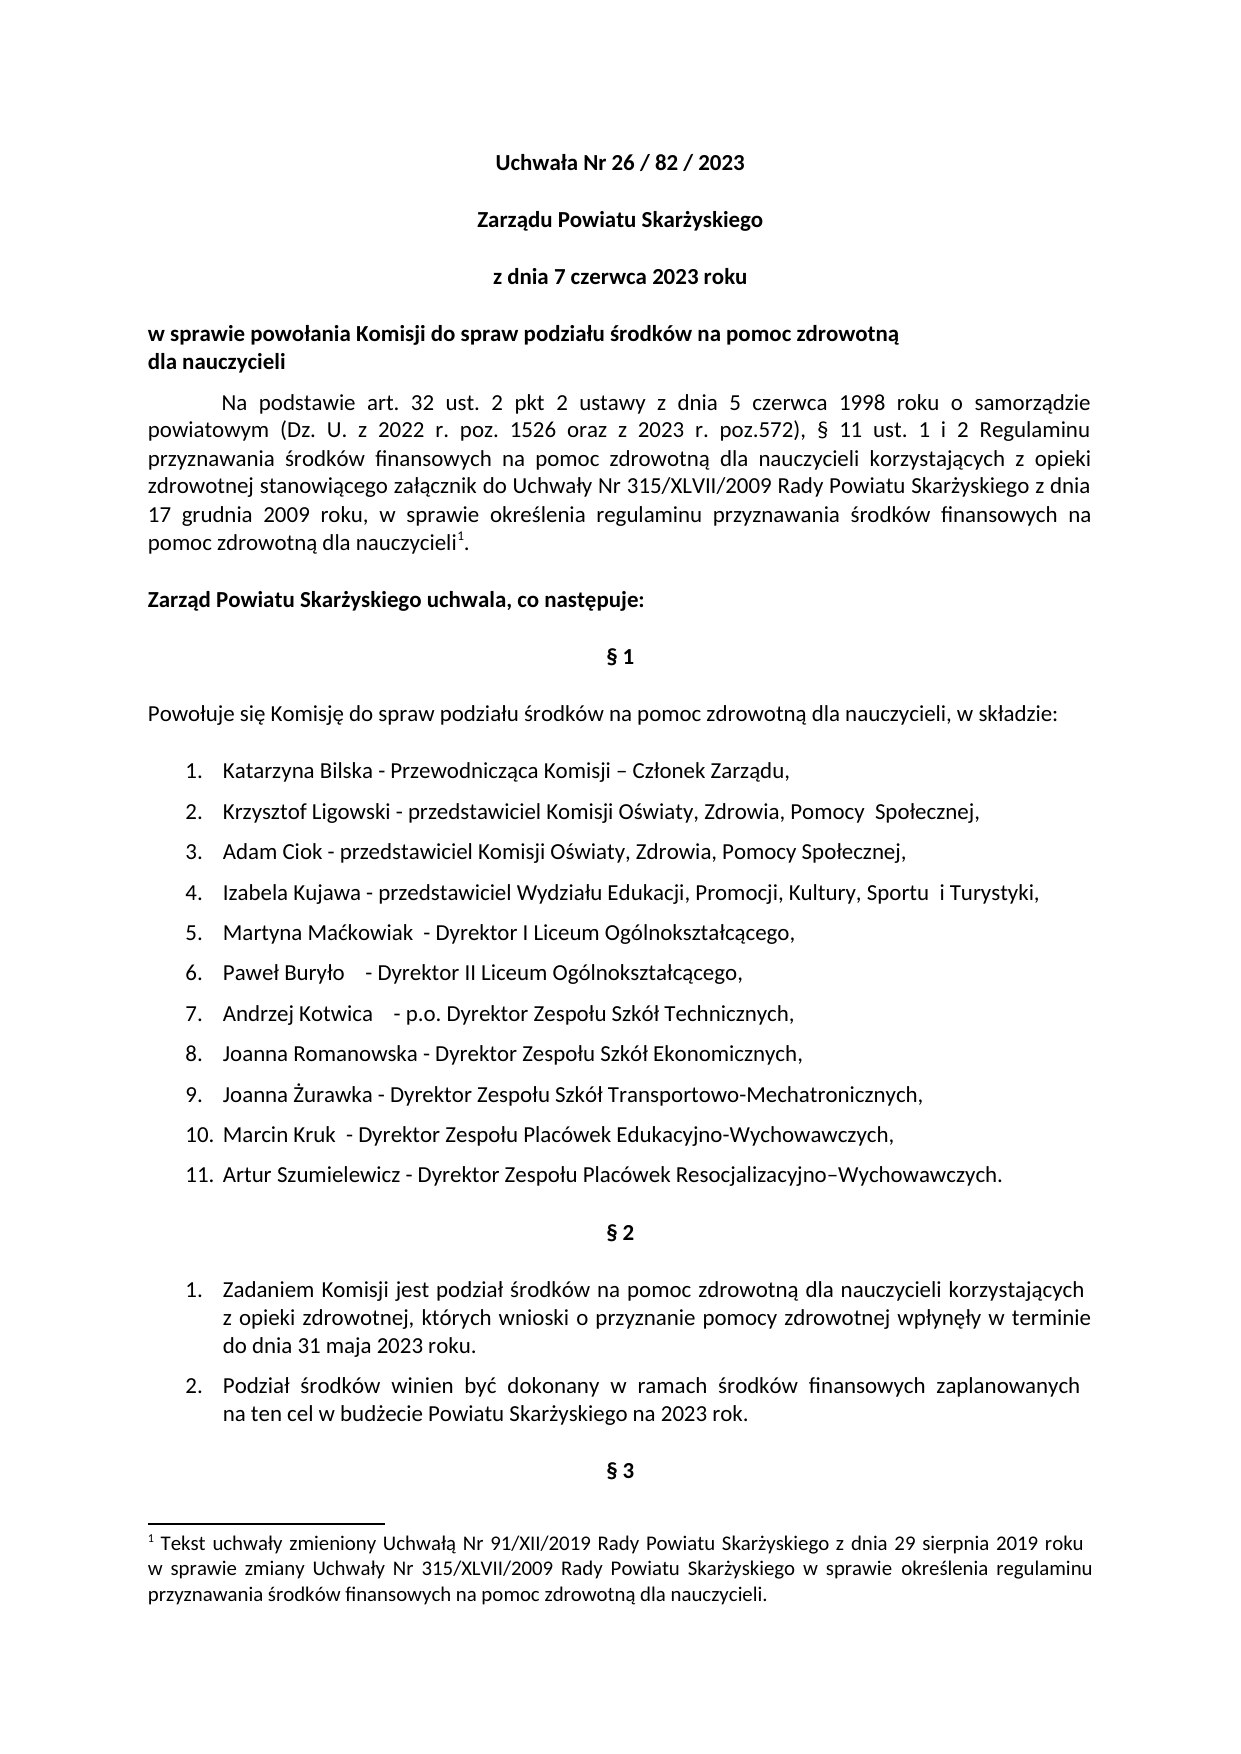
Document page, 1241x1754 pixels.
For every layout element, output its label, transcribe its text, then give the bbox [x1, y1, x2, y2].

text Zarząd Powiatu Skarżyskiego uchwala, co następuje: [148, 585, 1093, 613]
list Krzysztof Ligowski - przedstawiciel Komisji Oświaty, Zdrowia, Pomocy Społecznej, [185, 797, 1093, 825]
text z dnia 7 czerwca 2023 roku [148, 262, 1093, 290]
list Izabela Kujawa - przedstawiciel Wydziału Edukacji, Promocji, Kultury, Sportu i Turystyki, [185, 878, 1093, 906]
text § 2 [148, 1218, 1093, 1246]
list Katarzyna Bilska - Przewodnicząca Komisji – Członek Zarządu, [185, 756, 1093, 784]
list Andrzej Kotwica - p.o. Dyrektor Zespołu Szkół Technicznych, [185, 999, 1093, 1027]
list Joanna Żurawka - Dyrektor Zespołu Szkół Transportowo-Mechatronicznych, [185, 1080, 1093, 1108]
list Adam Ciok - przedstawiciel Komisji Oświaty, Zdrowia, Pomocy Społecznej, [185, 837, 1093, 865]
text w sprawie powołania Komisji do spraw podziału środków na pomoc zdrowotną dla nauczycieli [148, 319, 1093, 375]
list Artur Szumielewicz - Dyrektor Zespołu Placówek Resocjalizacyjno–Wychowawczych. [185, 1161, 1093, 1189]
text § 1 [148, 642, 1093, 670]
list Podział środków winien być dokonany w ramach środków finansowych zaplanowanych na ten cel w budżecie Powiatu Skarżyskiego na 2023 rok. [185, 1371, 1093, 1427]
text Na podstawie art. 32 ust. 2 pkt 2 ustawy z dnia 5 czerwca 1998 roku o samorządzie powiatowym (Dz. U. z 2022 r. poz. 1526 oraz z 2023 r. poz.572), § 11 ust. 1 i 2 Regulaminu przyznawania środków finansowych na pomoc zdrowotną dla nauczycieli korzystających z opieki zdrowotnej stanowiącego załącznik do Uchwały Nr 315/XLVII/2009 Rady Powiatu Skarżyskiego z dnia 17 grudnia 2009 roku, w sprawie określenia regulaminu przyznawania środków finansowych na pomoc zdrowotną dla nauczycieli. [148, 388, 1093, 556]
text Powołuje się Komisję do spraw podziału środków na pomoc zdrowotną dla nauczycieli, w składzie: [148, 699, 1093, 727]
list Marcin Kruk - Dyrektor Zespołu Placówek Edukacyjno-Wychowawczych, [185, 1120, 1093, 1148]
list Joanna Romanowska - Dyrektor Zespołu Szkół Ekonomicznych, [185, 1039, 1093, 1067]
text § 3 [148, 1457, 1093, 1485]
list Zadaniem Komisji jest podział środków na pomoc zdrowotną dla nauczycieli korzystających z opieki zdrowotnej, których wnioski o przyznanie pomocy zdrowotnej wpłynęły w terminie do dnia 31 maja 2023 roku. [185, 1275, 1093, 1359]
text Zarządu Powiatu Skarżyskiego [148, 205, 1093, 233]
list Paweł Buryło - Dyrektor II Liceum Ogólnokształcącego, [185, 958, 1093, 987]
text Uchwała Nr 26 / 82 / 2023 [148, 148, 1093, 176]
list Martyna Maćkowiak - Dyrektor I Liceum Ogólnokształcącego, [185, 918, 1093, 946]
